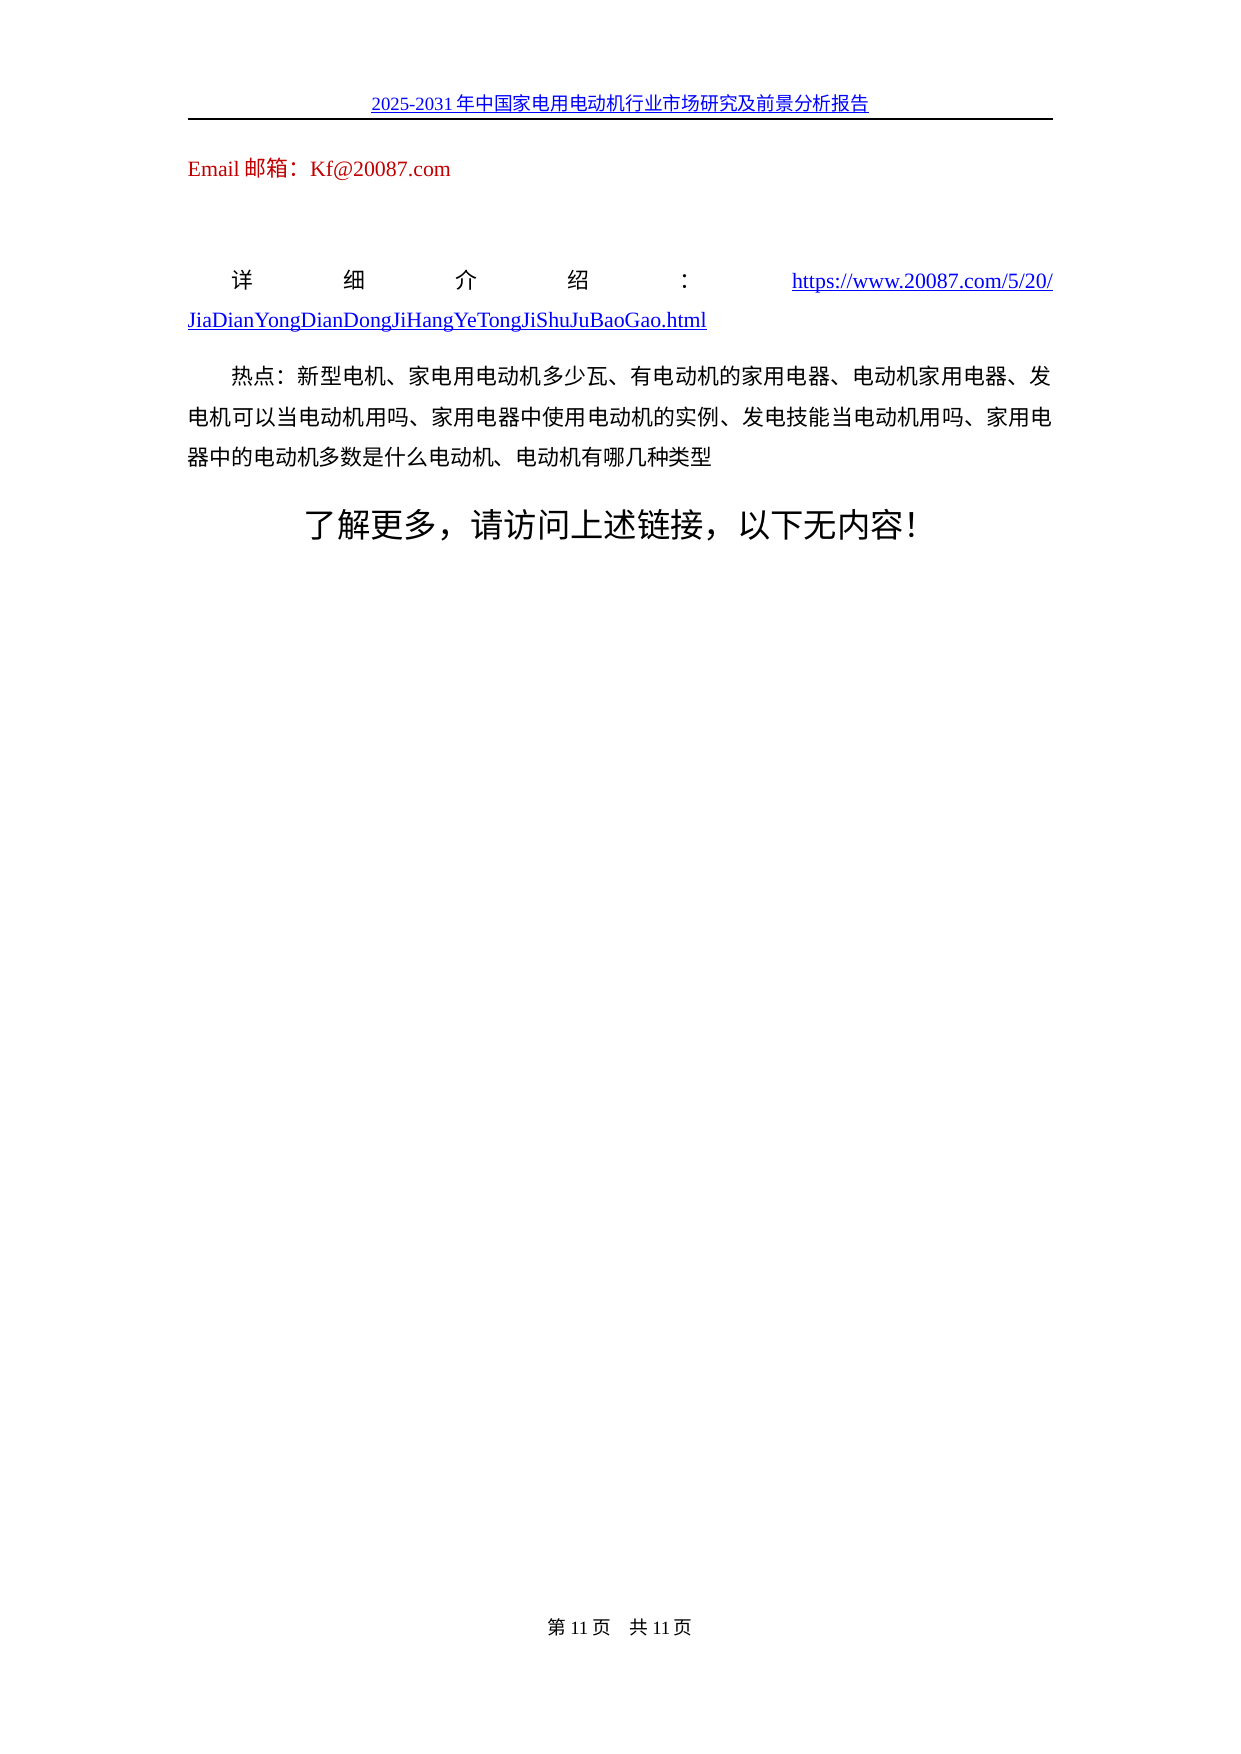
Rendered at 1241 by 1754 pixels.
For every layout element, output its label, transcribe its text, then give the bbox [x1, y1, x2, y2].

title 了解更多，请访问上述链接，以下无内容！ [187, 490, 1053, 555]
text 详细介绍：https://www.20087.com/5/20/JiaDianYongDianDongJiHangYeTongJiShuJuBaoGao.html [187, 263, 1053, 336]
text 热点：新型电机、家电用电动机多少瓦、有电动机的家用电器、电动机家用电器、发电机可以当电动机用吗、家用电器中使用电动机的实例、发电技能当电动机用吗、家用电器中的电动机多数是什么电动机、电动机有哪几种类型 [187, 359, 1053, 472]
text Email邮箱：Kf@20087.com [187, 150, 1053, 183]
